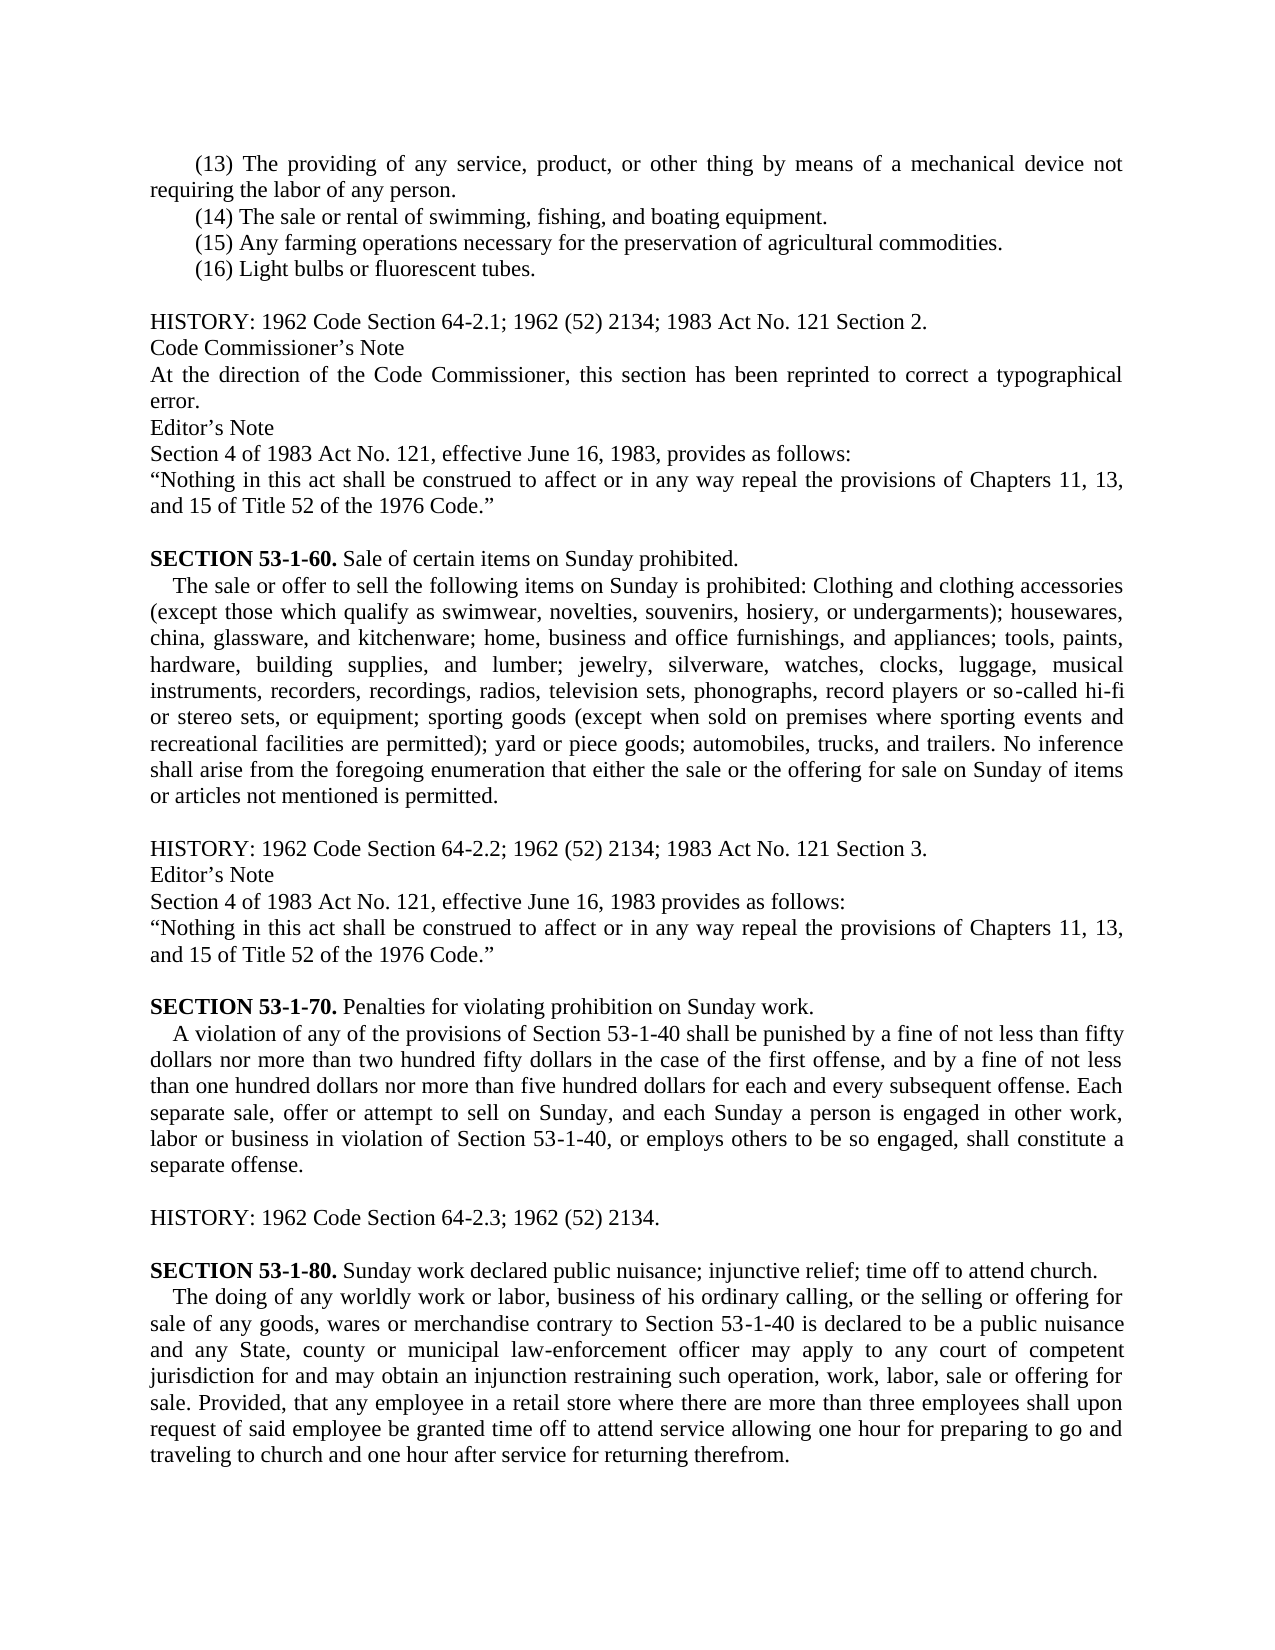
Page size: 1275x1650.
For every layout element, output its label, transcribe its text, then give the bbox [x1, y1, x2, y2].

text (15) Any farming operations necessary for the preservation of agricultural commodities. [150, 229, 1125, 255]
text HISTORY: 1962 Code Section 64-2.3; 1962 (52) 2134. [150, 1204, 1125, 1231]
text HISTORY: 1962 Code Section 64-2.1; 1962 (52) 2134; 1983 Act No. 121 Section 2. [150, 308, 1125, 334]
text Editor’s Note [150, 413, 1125, 440]
text Editor’s Note [150, 862, 1125, 888]
text Code Commissioner’s Note [150, 334, 1125, 361]
text (13) The providing of any service, product, or other thing by means of a mechanical device not requiring the labor of any person. [150, 150, 1125, 203]
text The doing of any worldly work or labor, business of his ordinary calling, or the selling or offering for sale of any goods, wares or merchandise contrary to Section 53-1-40 is declared to be a public nuisance and any State, county or municipal law-enforcement officer may apply to any court of competent jurisdiction for and may obtain an injunction restraining such operation, work, labor, sale or offering for sale. Provided, that any employee in a retail store where there are more than three employees shall upon request of said employee be granted time off to attend service allowing one hour for preparing to go and traveling to church and one hour after service for returning therefrom. [150, 1283, 1125, 1468]
text The sale or offer to sell the following items on Sunday is prohibited: Clothing and clothing accessories (except those which qualify as swimwear, novelties, souvenirs, hosiery, or undergarments); housewares, china, glassware, and kitchenware; home, business and office furnishings, and appliances; tools, paints, hardware, building supplies, and lumber; jewelry, silverware, watches, clocks, luggage, musical instruments, recorders, recordings, radios, television sets, phonographs, record players or so-called hi-fi or stereo sets, or equipment; sporting goods (except when sold on premises where sporting events and recreational facilities are permitted); yard or piece goods; automobiles, trucks, and trailers. No inference shall arise from the foregoing enumeration that either the sale or the offering for sale on Sunday of items or articles not mentioned is permitted. [150, 572, 1125, 809]
text “Nothing in this act shall be construed to affect or in any way repeal the provisions of Chapters 11, 13, and 15 of Title 52 of the 1976 Code.” [150, 466, 1125, 519]
text (16) Light bulbs or fluorescent tubes. [150, 255, 1125, 282]
text SECTION 53-1-70. Penalties for violating prohibition on Sunday work. [150, 993, 1125, 1020]
text (14) The sale or rental of swimming, fishing, and boating equipment. [150, 203, 1125, 229]
text Section 4 of 1983 Act No. 121, effective June 16, 1983, provides as follows: [150, 440, 1125, 466]
text Section 4 of 1983 Act No. 121, effective June 16, 1983 provides as follows: [150, 888, 1125, 914]
text A violation of any of the provisions of Section 53-1-40 shall be punished by a fine of not less than fifty dollars nor more than two hundred fifty dollars in the case of the first offense, and by a fine of not less than one hundred dollars nor more than five hundred dollars for each and every subsequent offense. Each separate sale, offer or attempt to sell on Sunday, and each Sunday a person is engaged in other work, labor or business in violation of Section 53-1-40, or employs others to be so engaged, shall constitute a separate offense. [150, 1020, 1125, 1178]
text SECTION 53-1-80. Sunday work declared public nuisance; injunctive relief; time off to attend church. [150, 1257, 1125, 1283]
text At the direction of the Code Commissioner, this section has been reprinted to correct a typographical error. [150, 361, 1125, 413]
text HISTORY: 1962 Code Section 64-2.2; 1962 (52) 2134; 1983 Act No. 121 Section 3. [150, 835, 1125, 862]
text SECTION 53-1-60. Sale of certain items on Sunday prohibited. [150, 545, 1125, 572]
text “Nothing in this act shall be construed to affect or in any way repeal the provisions of Chapters 11, 13, and 15 of Title 52 of the 1976 Code.” [150, 914, 1125, 967]
